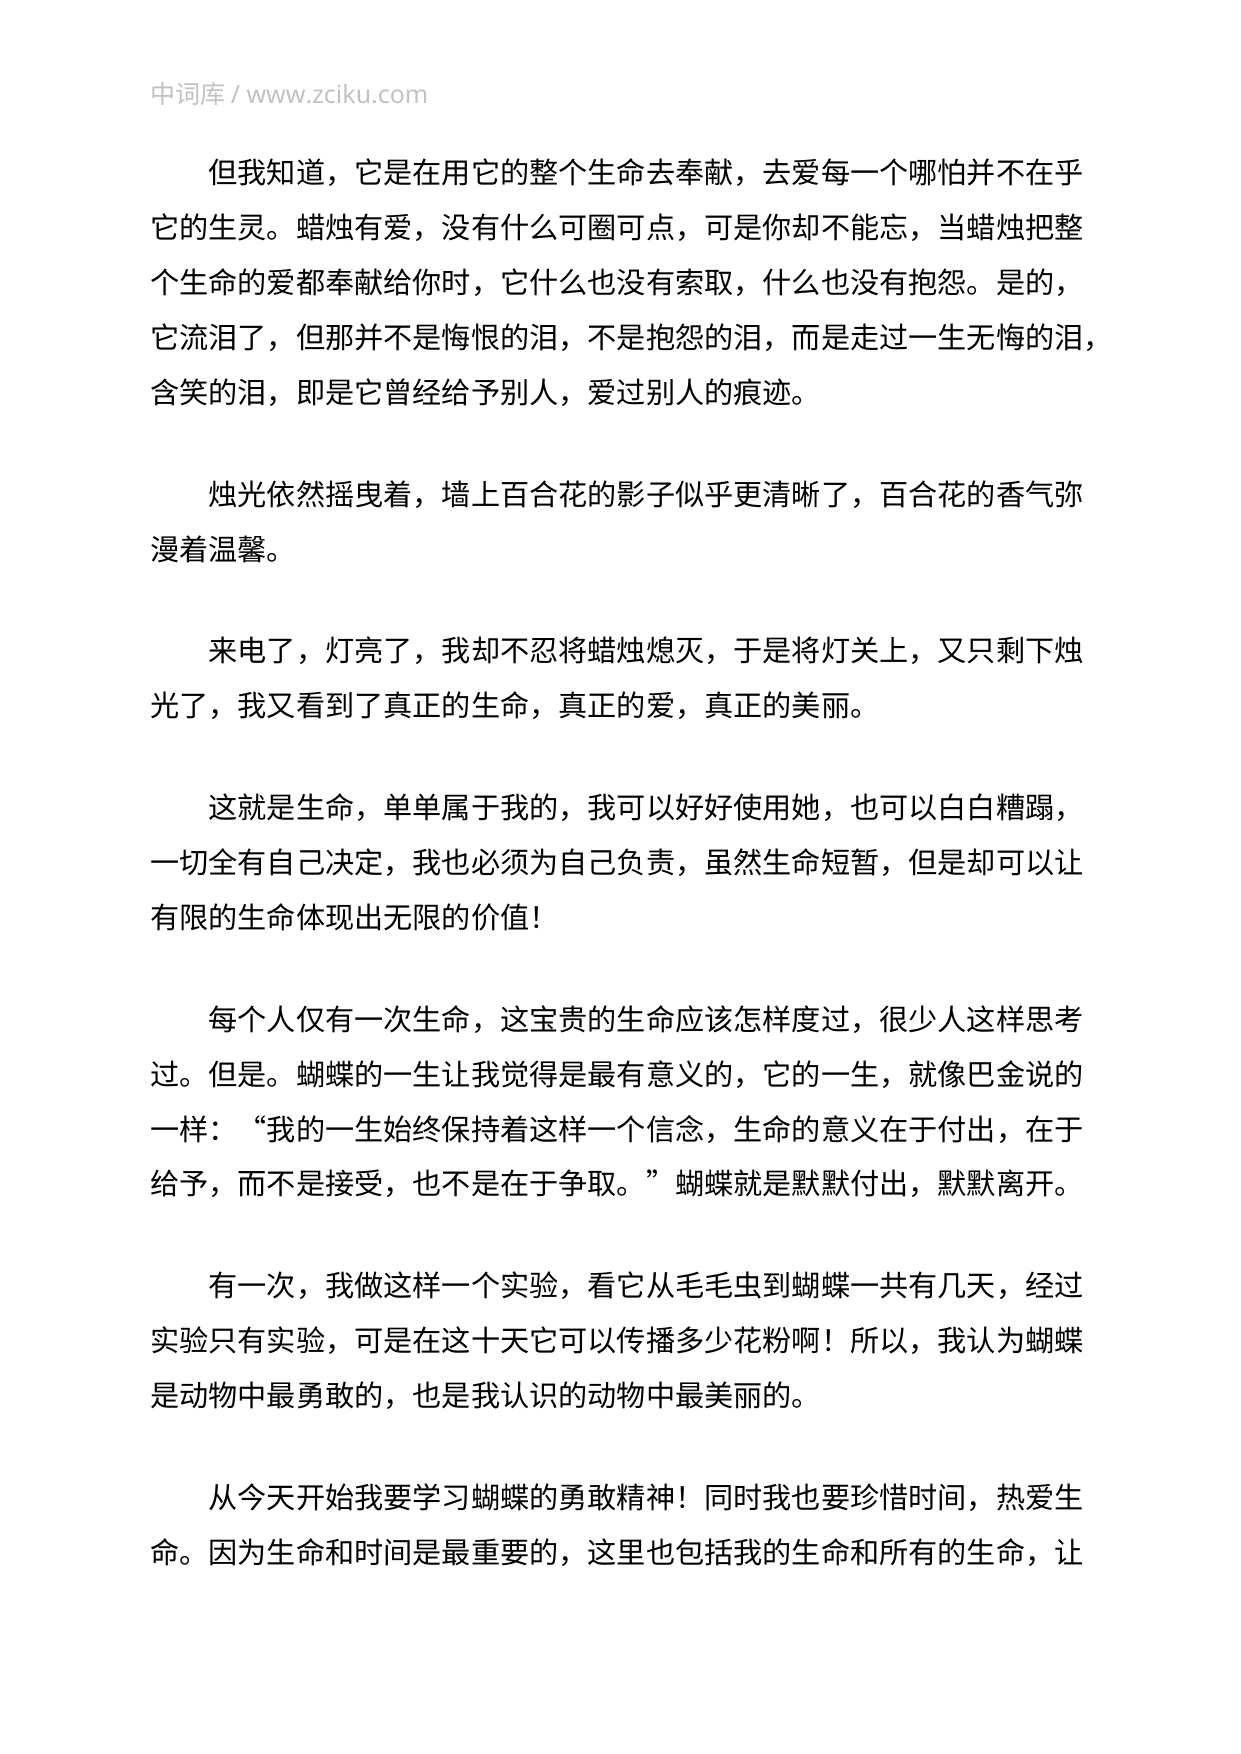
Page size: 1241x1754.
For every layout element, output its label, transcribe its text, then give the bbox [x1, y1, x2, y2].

text 但我知道，它是在用它的整个生命去奉献，去爱每一个哪怕并不在乎它的生灵。蜡烛有爱，没有什么可圈可点，可是你却不能忘，当蜡烛把整个生命的爱都奉献给你时，它什么也没有索取，什么也没有抱怨。是的，它流泪了，但那并不是悔恨的泪，不是抱怨的泪，而是走过一生无悔的泪，含笑的泪，即是它曾经给予别人，爱过别人的痕迹。 [150, 150, 1090, 412]
text 这就是生命，单单属于我的，我可以好好使用她，也可以白白糟蹋，一切全有自己决定，我也必须为自己负责，虽然生命短暂，但是却可以让有限的生命体现出无限的价值！ [150, 785, 1090, 937]
text 每个人仅有一次生命，这宝贵的生命应该怎样度过，很少人这样思考过。但是。蝴蝶的一生让我觉得是最有意义的，它的一生，就像巴金说的一样：“我的一生始终保持着这样一个信念，生命的意义在于付出，在于给予，而不是接受，也不是在于争取。”蝴蝶就是默默付出，默默离开。 [150, 996, 1090, 1203]
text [150, 1474, 1090, 1571]
text 烛光依然摇曳着，墙上百合花的影子似乎更清晰了，百合花的香气弥漫着温馨。 [150, 471, 1090, 568]
text 来电了，灯亮了，我却不忍将蜡烛熄灭，于是将灯关上，又只剩下烛光了，我又看到了真正的生命，真正的爱，真正的美丽。 [150, 628, 1090, 725]
text 有一次，我做这样一个实验，看它从毛毛虫到蝴蝶一共有几天，经过实验只有实验，可是在这十天它可以传播多少花粉啊！所以，我认为蝴蝶是动物中最勇敢的，也是我认识的动物中最美丽的。 [150, 1263, 1090, 1415]
